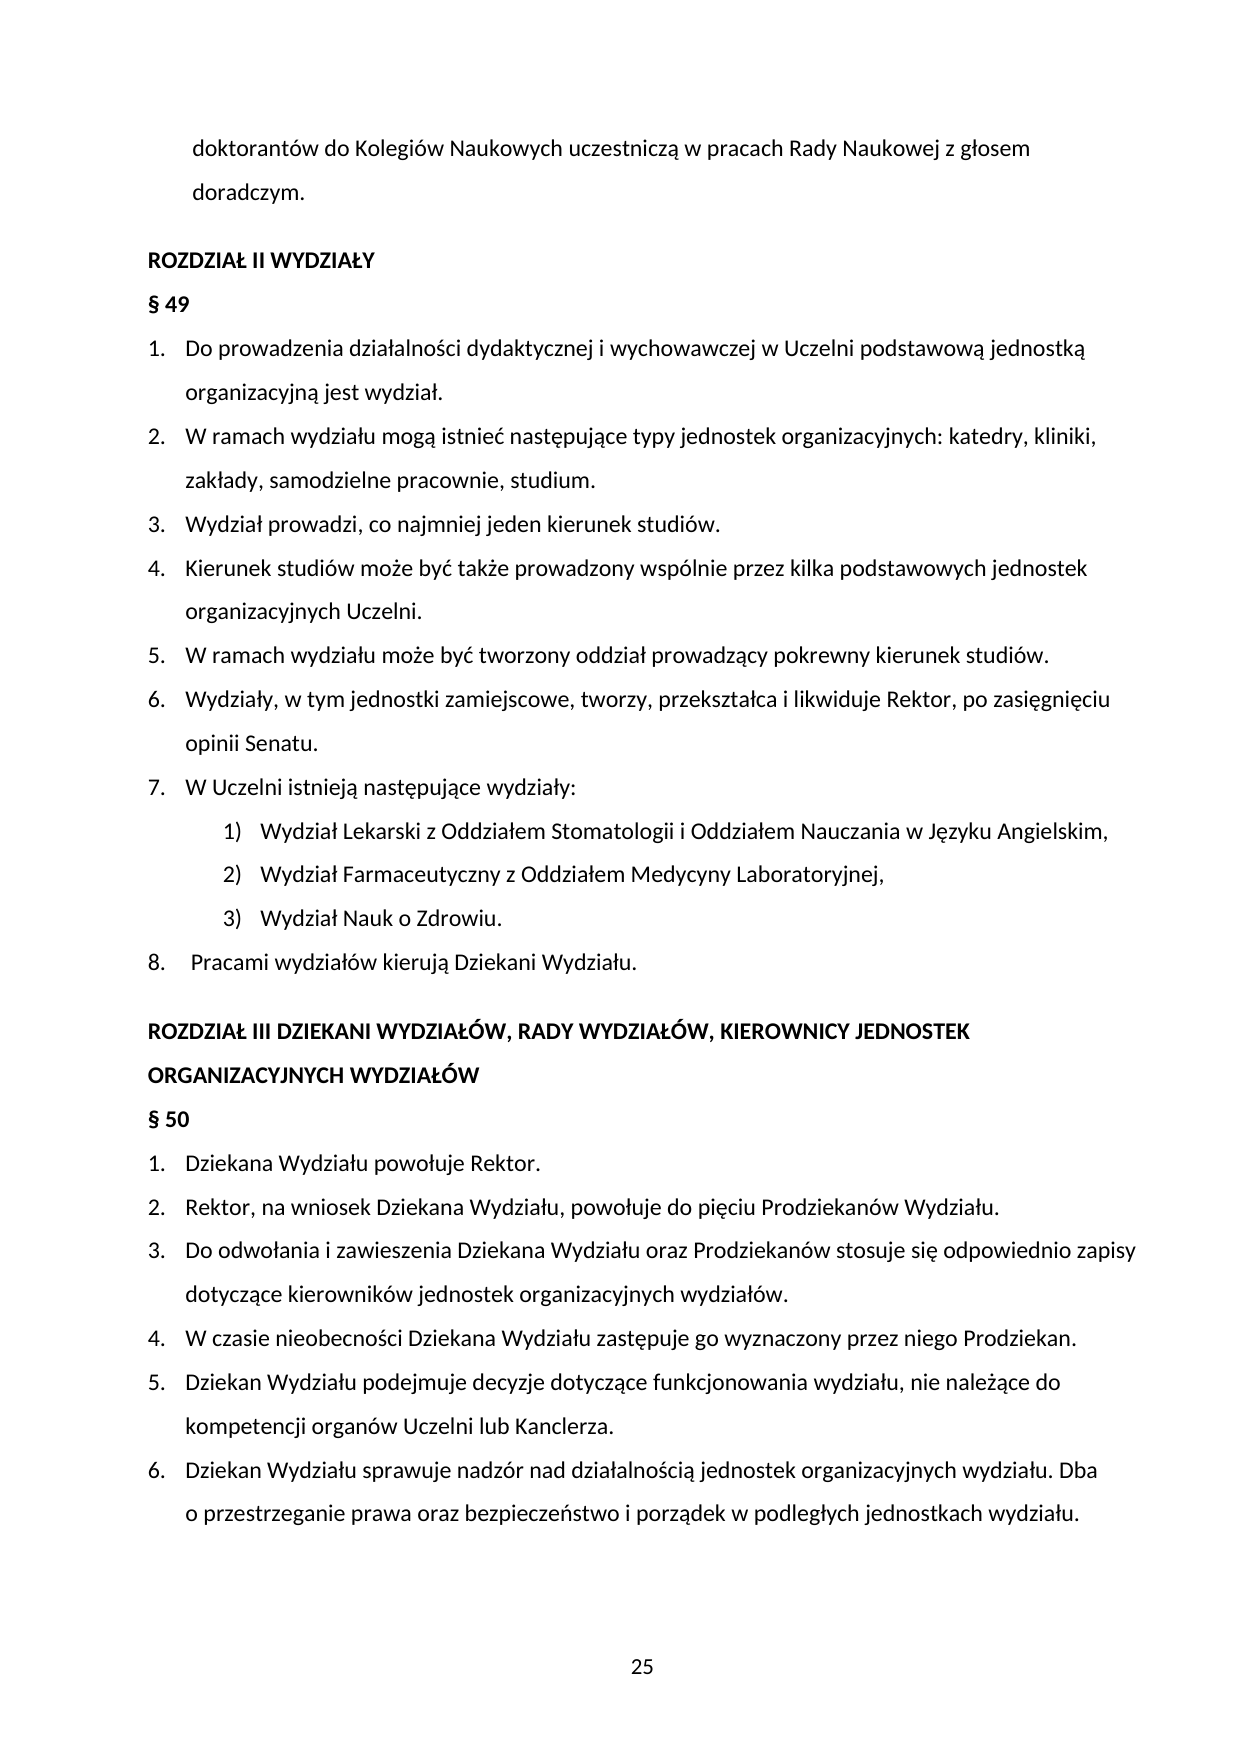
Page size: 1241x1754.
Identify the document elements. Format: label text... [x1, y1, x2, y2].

list Rektor, na wniosek Dziekana Wydziału, powołuje do pięciu Prodziekanów Wydziału. [148, 1192, 1137, 1221]
list W ramach wydziału może być tworzony oddział prowadzący pokrewny kierunek studiów. [148, 640, 1137, 669]
list Kierunek studiów może być także prowadzony wspólnie przez kilka podstawowych jednostek organizacyjnych Uczelni. [148, 553, 1137, 626]
text § 50 [148, 1104, 1137, 1133]
text 1) Wydział Lekarski z Oddziałem Stomatologii i Oddziałem Nauczania w Języku Angielskim, [223, 816, 1137, 845]
text 2) Wydział Farmaceutyczny z Oddziałem Medycyny Laboratoryjnej, [223, 859, 1137, 889]
list Dziekan Wydziału sprawuje nadzór nad działalnością jednostek organizacyjnych wydziału. Dba o przestrzeganie prawa oraz bezpieczeństwo i porządek w podległych jednostkach wydziału. [148, 1455, 1137, 1528]
list W ramach wydziału mogą istnieć następujące typy jednostek organizacyjnych: katedry, kliniki, zakłady, samodzielne pracownie, studium. [148, 421, 1137, 494]
text 3) Wydział Nauk o Zdrowiu. [223, 903, 1137, 933]
list Dziekana Wydziału powołuje Rektor. [148, 1148, 1137, 1177]
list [154, 133, 1137, 206]
list W czasie nieobecności Dziekana Wydziału zastępuje go wyznaczony przez niego Prodziekan. [148, 1323, 1137, 1352]
subtitle ROZDZIAŁ III DZIEKANI WYDZIAŁÓW, RADY WYDZIAŁÓW, KIEROWNICY JEDNOSTEK ORGANIZACYJNYCH WYDZIAŁÓW [148, 1016, 1137, 1089]
subtitle ROZDZIAŁ II WYDZIAŁY [148, 246, 1137, 275]
list W Uczelni istnieją następujące wydziały: [148, 772, 1137, 801]
list Wydziały, w tym jednostki zamiejscowe, tworzy, przekształca i likwiduje Rektor, po zasięgnięciu opinii Senatu. [148, 684, 1137, 757]
list Do prowadzenia działalności dydaktycznej i wychowawczej w Uczelni podstawową jednostką organizacyjną jest wydział. [148, 333, 1137, 406]
list Dziekan Wydziału podejmuje decyzje dotyczące funkcjonowania wydziału, nie należące do kompetencji organów Uczelni lub Kanclerza. [148, 1367, 1137, 1440]
text § 49 [148, 289, 1137, 319]
list Pracami wydziałów kierują Dziekani Wydziału. [148, 947, 1137, 977]
list Wydział prowadzi, co najmniej jeden kierunek studiów. [148, 509, 1137, 538]
list Do odwołania i zawieszenia Dziekana Wydziału oraz Prodziekanów stosuje się odpowiednio zapisy dotyczące kierowników jednostek organizacyjnych wydziałów. [148, 1235, 1137, 1308]
